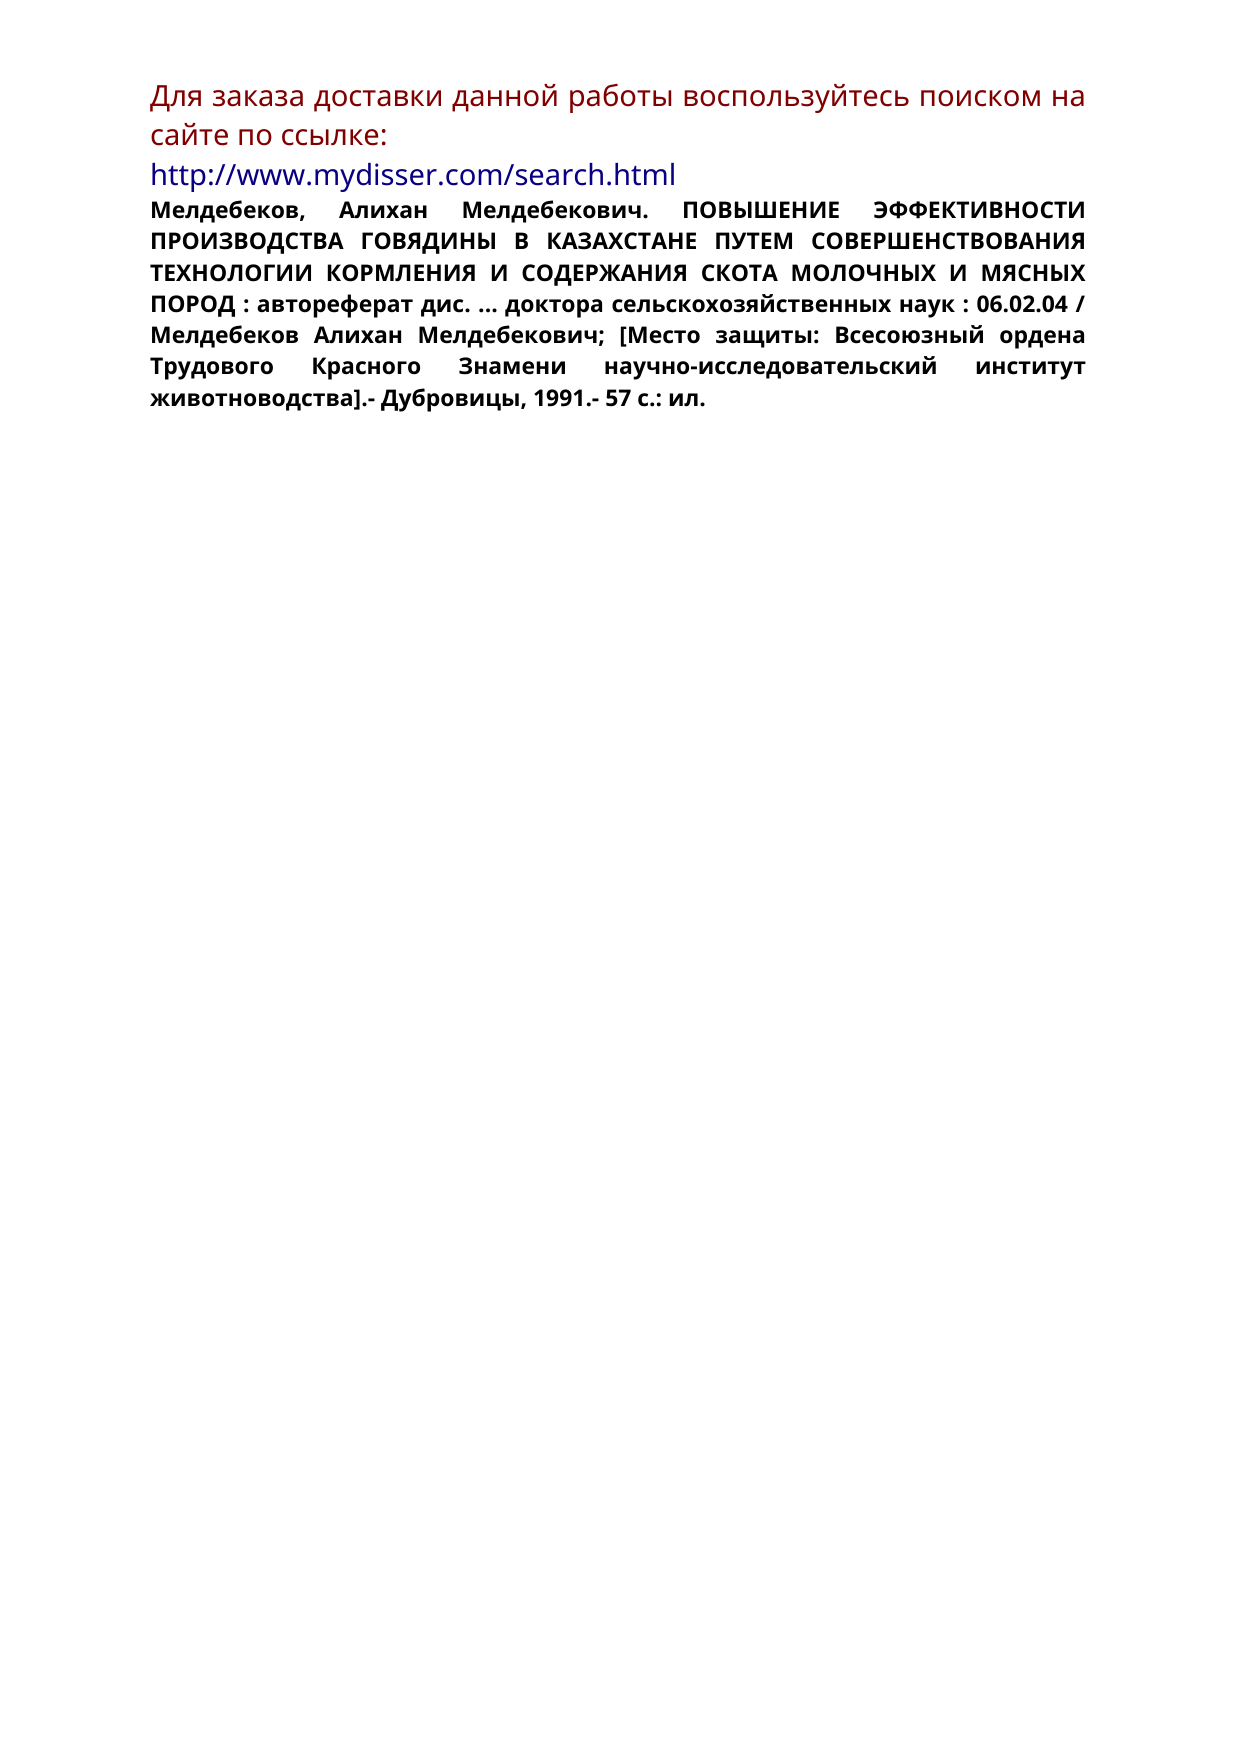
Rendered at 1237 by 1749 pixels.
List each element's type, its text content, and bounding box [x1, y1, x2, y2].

text Мелдебеков, Алихан Мелдебекович. ПОВЫШЕНИЕ ЭФФЕКТИВНОСТИ ПРОИЗВОДСТВА ГОВЯДИНЫ В КАЗАХСТАНЕ ПУТЕМ СОВЕРШЕНСТВОВАНИЯ ТЕХНОЛОГИИ КОРМЛЕНИЯ И СОДЕРЖАНИЯ СКОТА МОЛОЧНЫХ И МЯСНЫХ ПОРОД : автореферат дис. ... доктора сельскохозяйственных наук : 06.02.04 / Мелдебеков Алихан Мелдебекович; [Место защиты: Всесоюзный ордена Трудового Красного Знамени научно-исследовательский институт животноводства].- Дубровицы, 1991.- 57 с.: ил. [150, 194, 1086, 413]
